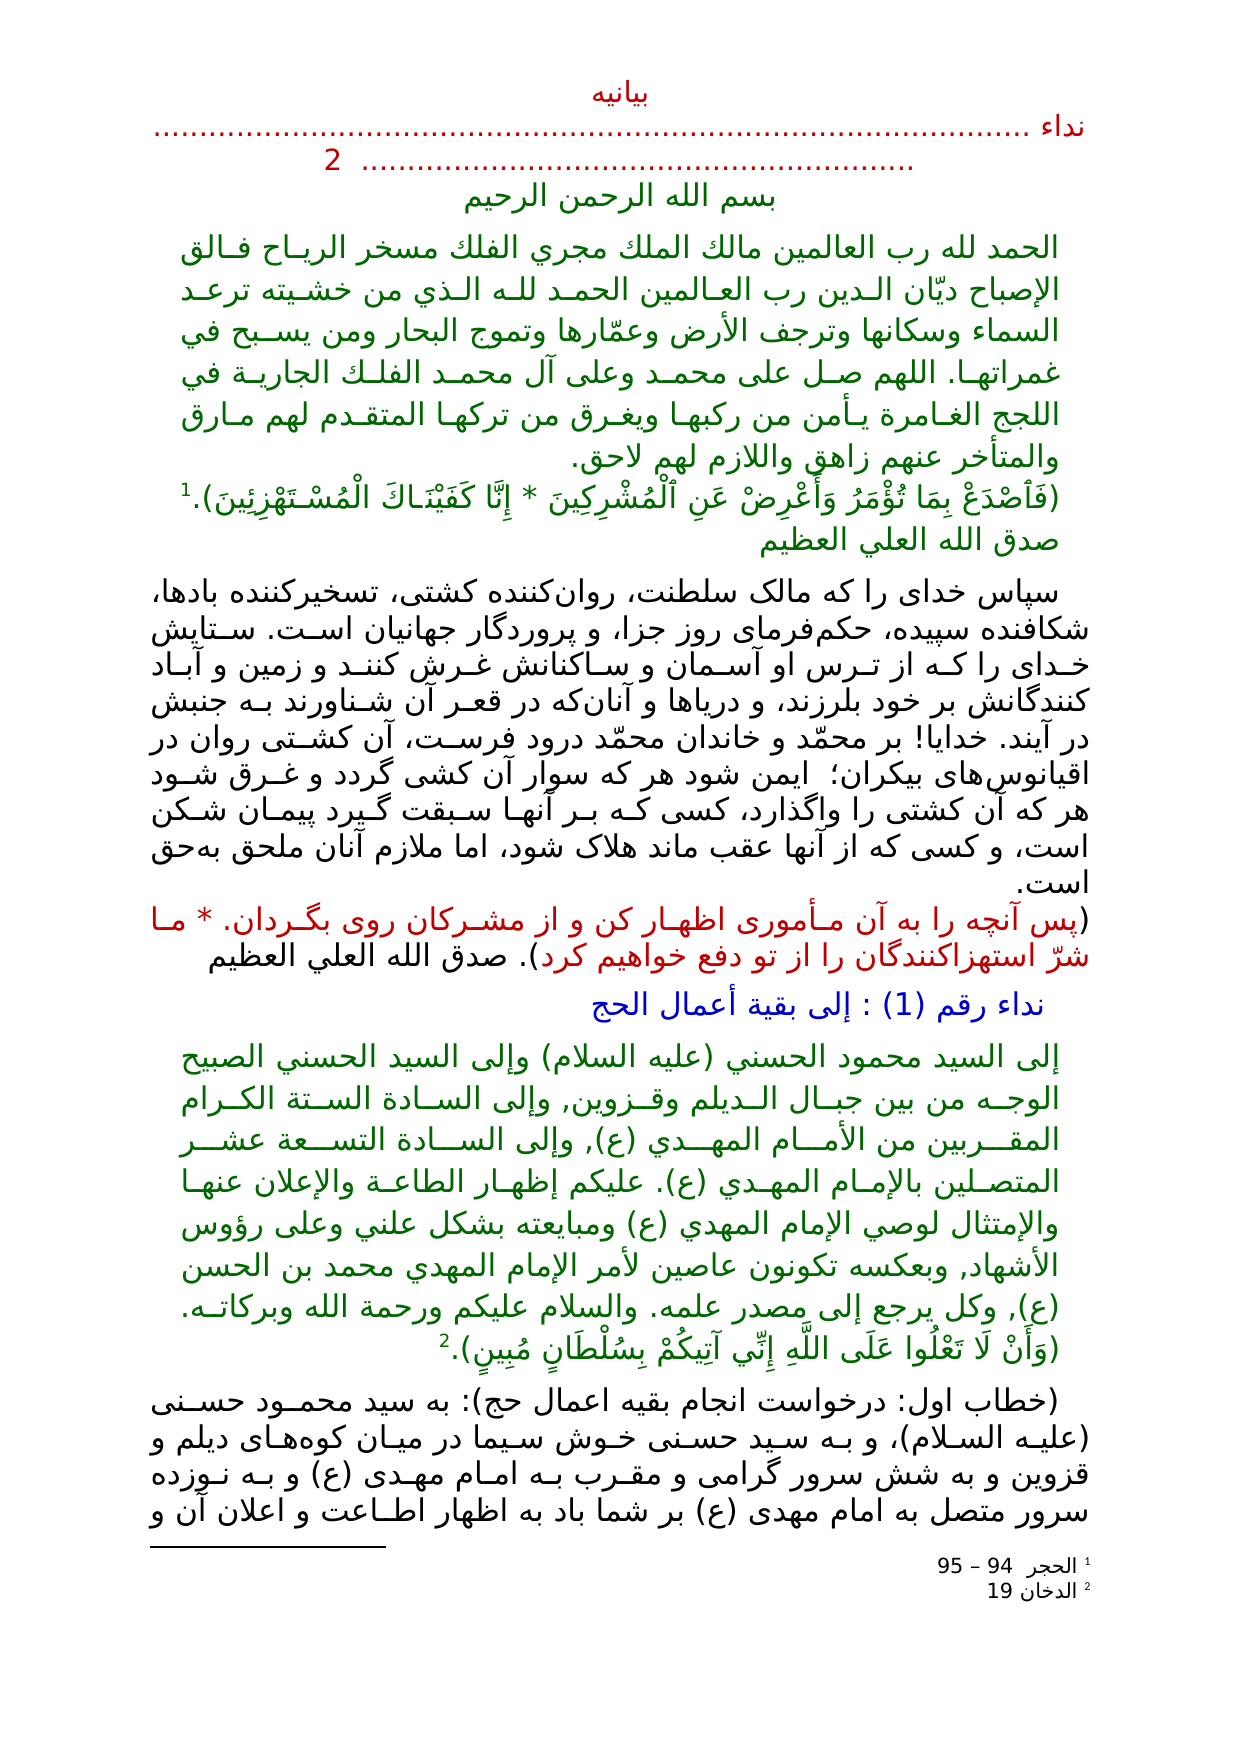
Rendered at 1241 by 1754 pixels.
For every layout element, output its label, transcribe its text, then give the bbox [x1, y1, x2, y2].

text بسم الله الرحمن الرحيم [180, 177, 1060, 213]
text (پس آنچه را به آن مأمورى اظهار كن و از مشركان روى بگردان. * ما شرّ استهزاکنندگان را از تو دفع خواهیم کرد). صدق الله العلي العظيم [150, 901, 1090, 973]
text إلى السيد محمود الحسني (عليه السلام) وإلى السيد الحسني الصبيح الوجه من بين جبال الديلم وقزوين, وإلى السادة الستة الكرام المقربين من الأمام المهدي (ع), وإلى السادة التسعة عشر المتصلين بالإمام المهدي (ع). عليكم إظهار الطاعة والإعلان عنها والإمتثال لوصي الإمام المهدي (ع) ومبايعته بشكل علني وعلى رؤوس الأشهاد, وبعكسه تكونون عاصين لأمر الإمام المهدي محمد بن الحسن (ع), وكل يرجع إلى مصدر علمه. والسلام عليكم ورحمة الله وبركاته. (وَأَنْ لَا تَعْلُوا عَلَى اللَّهِ إِنِّي آتِيكُمْ بِسُلْطَانٍ مُبِينٍ). [180, 1038, 1060, 1367]
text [150, 1383, 1090, 1528]
text سپاس خدای را که مالک سلطنت، روان‌کننده کشتی، تسخیرکننده بادها، شکافنده سپیده، حکم‌فرمای روز جزا، و پروردگار جهانیان است. ستایش خداى را که از ترس او آسمان و ساکنانش غرش کنند و زمین و آباد کنندگانش بر خود بلرزند، و دریاها و آنان‌که در قعر آن‌ شناورند به جنبش در آیند. خدایا! بر محمّد و خاندان محمّد درود فرست، آن کشتی‌‌ روان در اقیانوس‌هاى بیكران؛ ایمن شود هر كه سوار آن كشى گردد و غرق شود هر كه آن کشتی را واگذارد، کسی که بر آنها سبقت گیرد پیمان شکن‌ است، و کسی که از آنها عقب ماند هلاک شود، اما ملازم آنان ملحق به‌حق است. [150, 574, 1090, 901]
text نداء رقم (1) : إلى بقية أعمال الحج [165, 986, 1075, 1022]
text (فَٱصْدَعْ بِمَا تُؤْمَرُ وَأَعْرِضْ عَنِ ٱلْمُشْرِكِينَ * إِنَّا كَفَيْنَاكَ الْمُسْتَهْزِئِينَ). صدق الله العلي العظيم [180, 480, 1060, 558]
text الحمد لله رب العالمين مالك الملك مجري الفلك مسخر الرياح فالق الإصباح ديّان الدين رب العالمين الحمد لله الذي من خشيته ترعد السماء وسكانها وترجف الأرض وعمّارها وتموج البحار ومن يسبح في غمراتها. اللهم صل على محمد وعلى آل محمد الفلك الجارية في اللجج الغامرة يأمن من ركبها ويغرق من تركها المتقدم لهم مارق والمتأخر عنهم زاهق واللازم لهم لاحق. [180, 229, 1060, 474]
